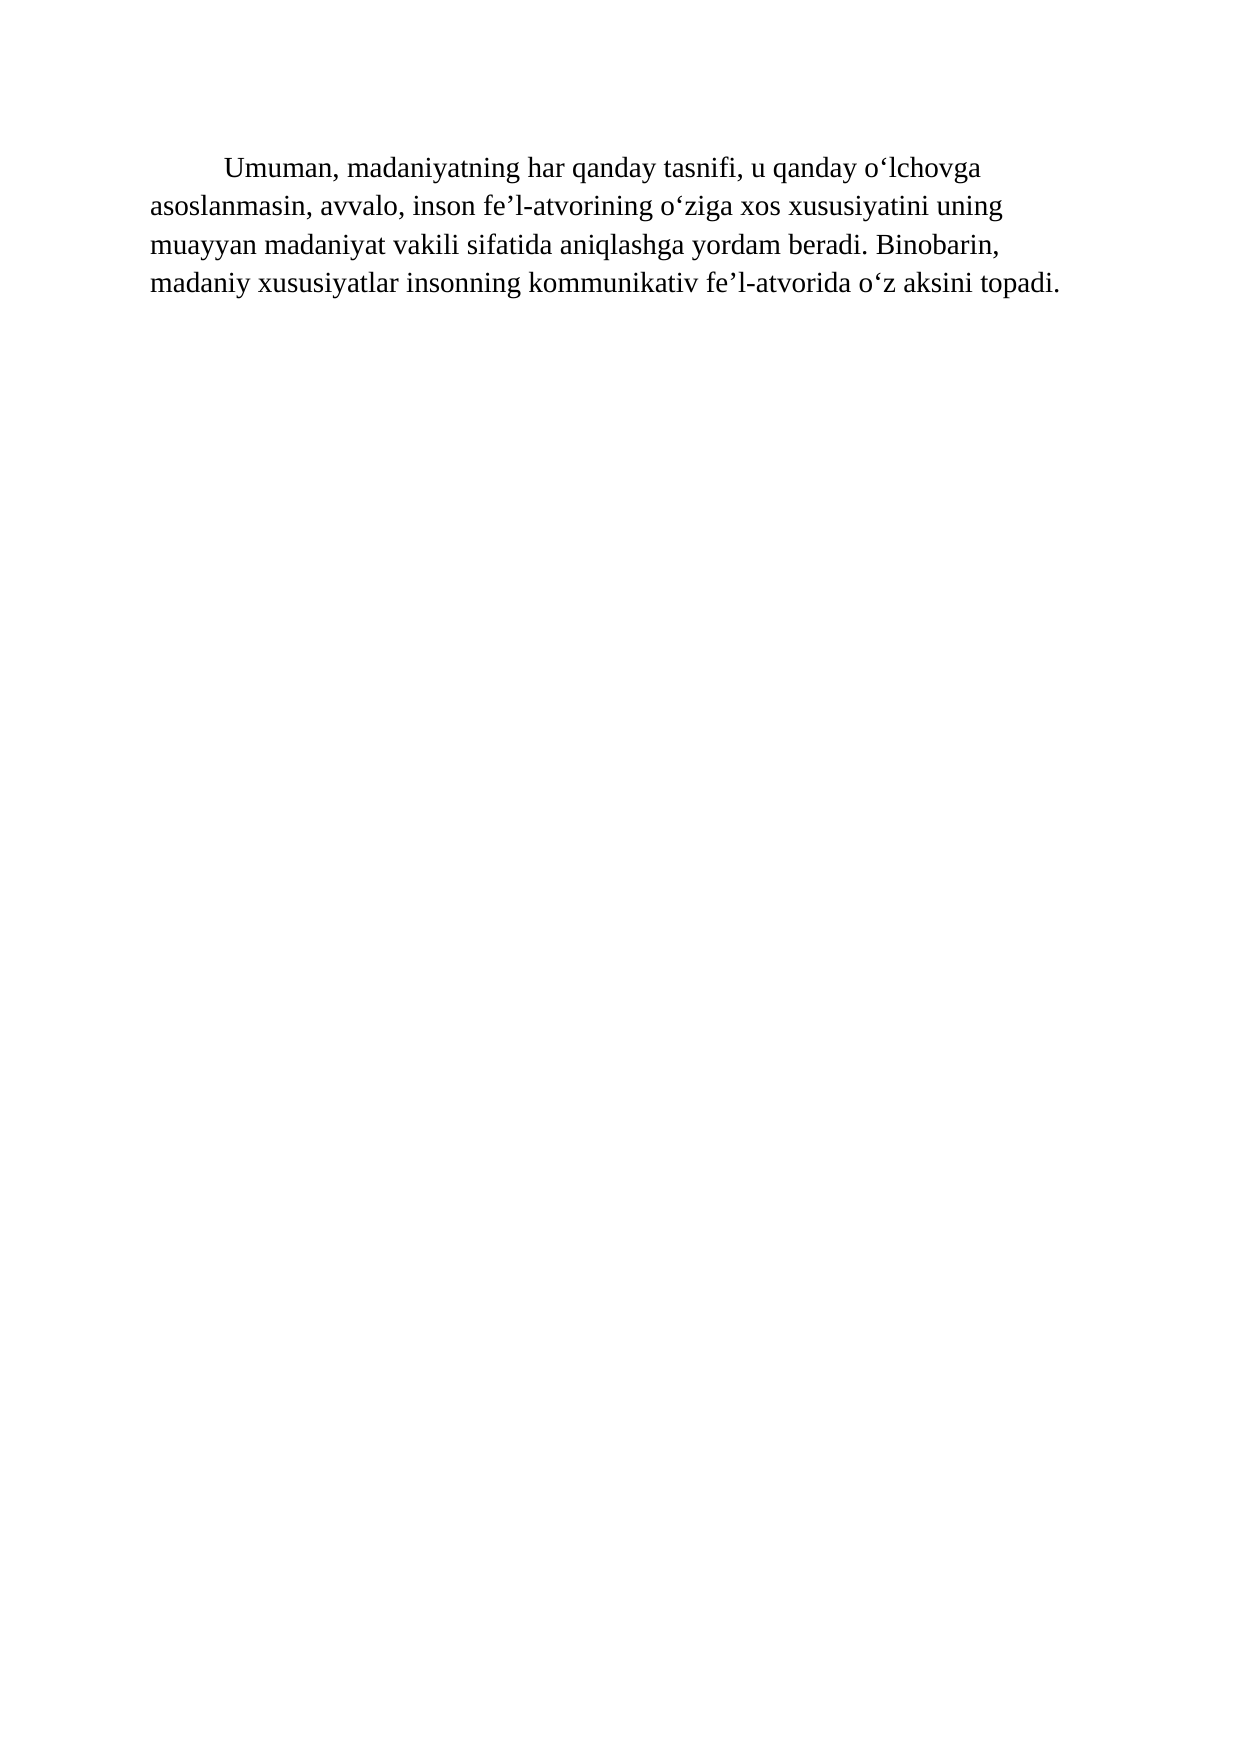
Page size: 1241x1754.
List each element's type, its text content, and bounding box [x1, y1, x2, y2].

text Umuman, madaniyatning har qanday tasnifi, u qanday o‘lchovga asoslanmasin, avvalo, inson fe’l-atvorining o‘ziga xos xususiyatini uning muayyan madaniyat vakili sifatida aniqlashga yordam beradi. Binobarin, madaniy xususiyatlar insonning kommunikativ fe’l-atvorida o‘z aksini topadi. [150, 150, 1090, 299]
